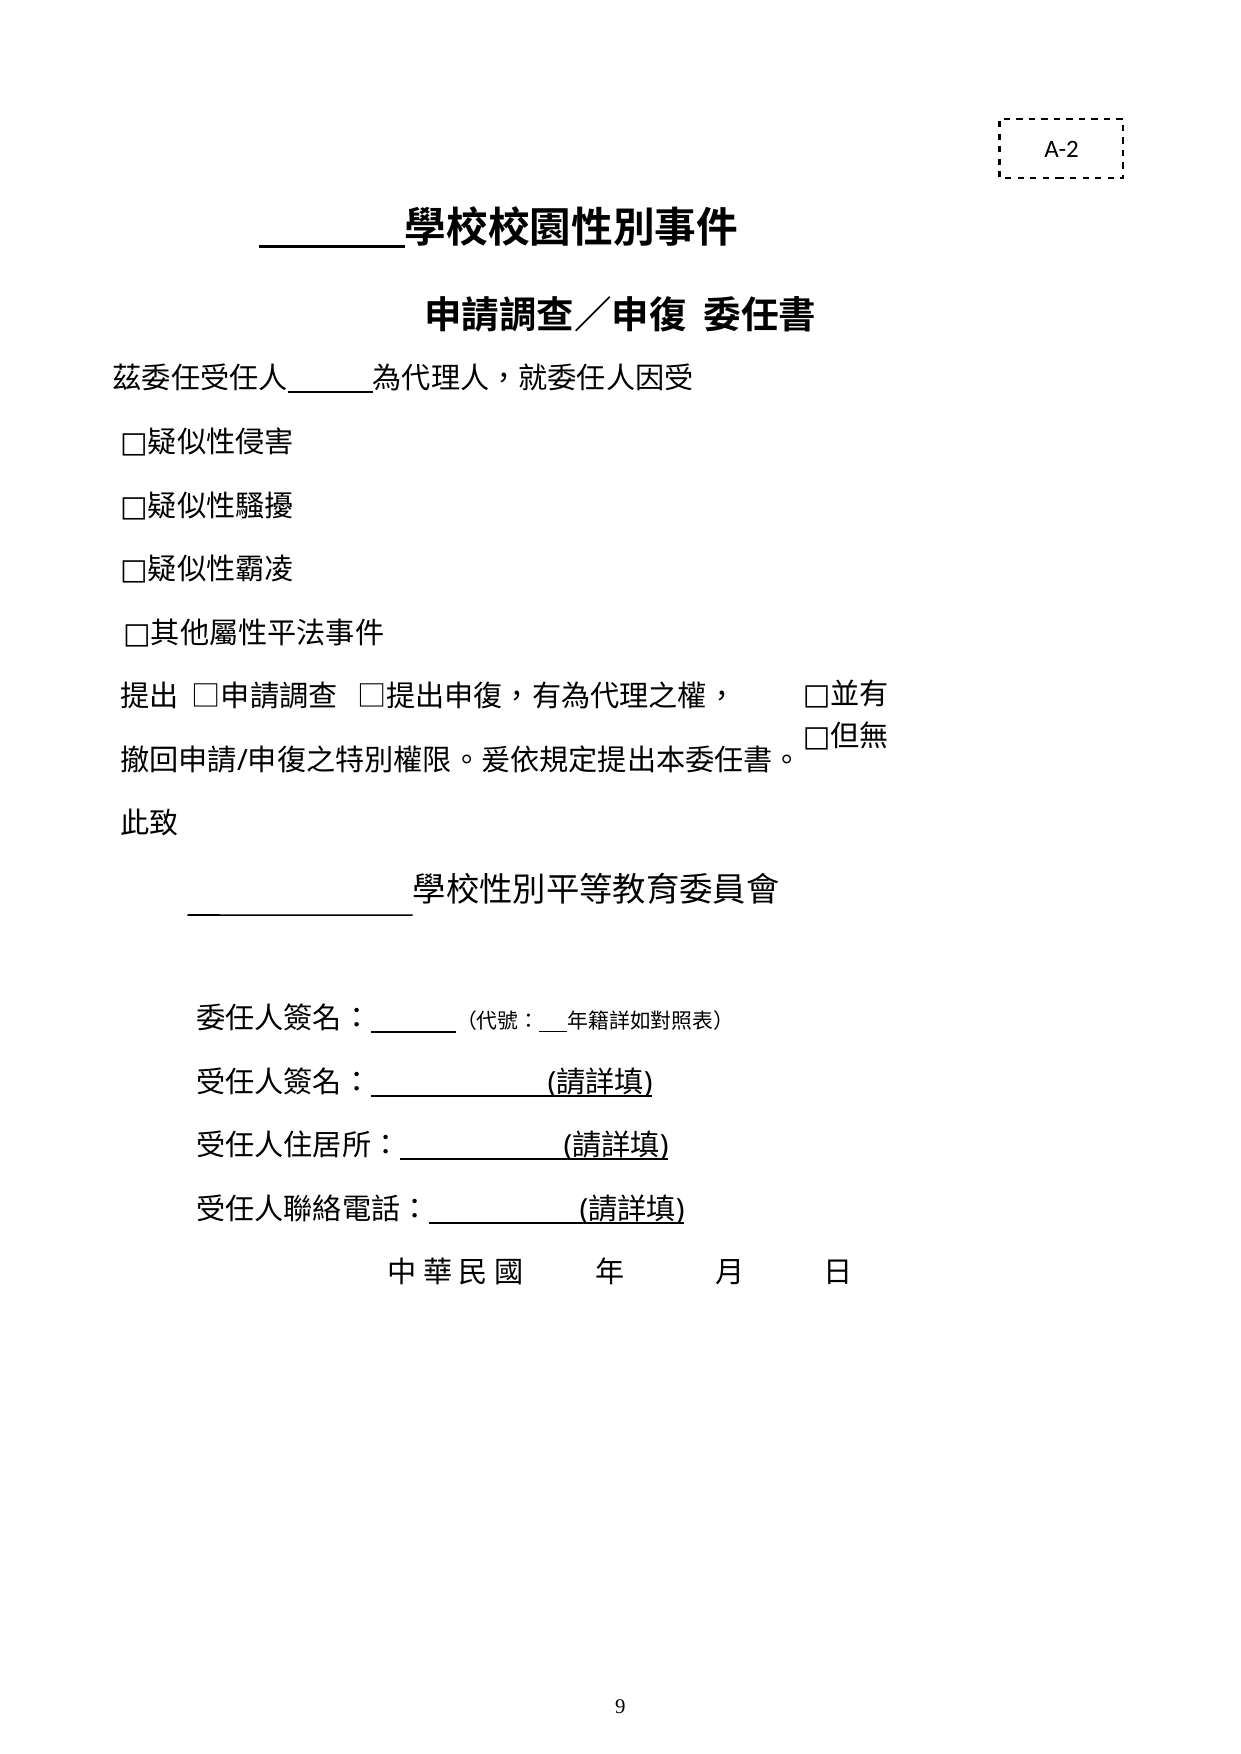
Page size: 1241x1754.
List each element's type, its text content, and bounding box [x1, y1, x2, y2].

text 委任人簽名： （代號： 年籍詳如對照表） [112, 995, 1069, 1037]
text □疑似性侵害 [112, 418, 1128, 461]
text □疑似性霸凌 [112, 546, 1128, 588]
text 提出 □申請調查 □提出申復，有為代理之權， [112, 673, 1128, 715]
text 受任人聯絡電話： (請詳填) [112, 1185, 1128, 1228]
text 撤回申請/申復之特別權限。爰依規定提出本委任書。 [112, 736, 1128, 778]
text 受任人住居所： (請詳填) [112, 1122, 1128, 1164]
text □其他屬性平法事件 [112, 609, 1128, 652]
text 申請調查／申復 委任書 [112, 268, 1128, 355]
text 受任人簽名： (請詳填) [112, 1058, 1128, 1101]
text 中 華 民 國 年 月 日 [112, 1249, 1128, 1291]
text 學校校園性別事件 [112, 181, 1128, 268]
text □疑似性騷擾 [112, 482, 1128, 524]
text 學校性別平等教育委員會 [112, 863, 1128, 911]
text 此致 [112, 800, 1128, 842]
text 茲委任受任人 為代理人，就委任人因受 [112, 355, 1128, 397]
